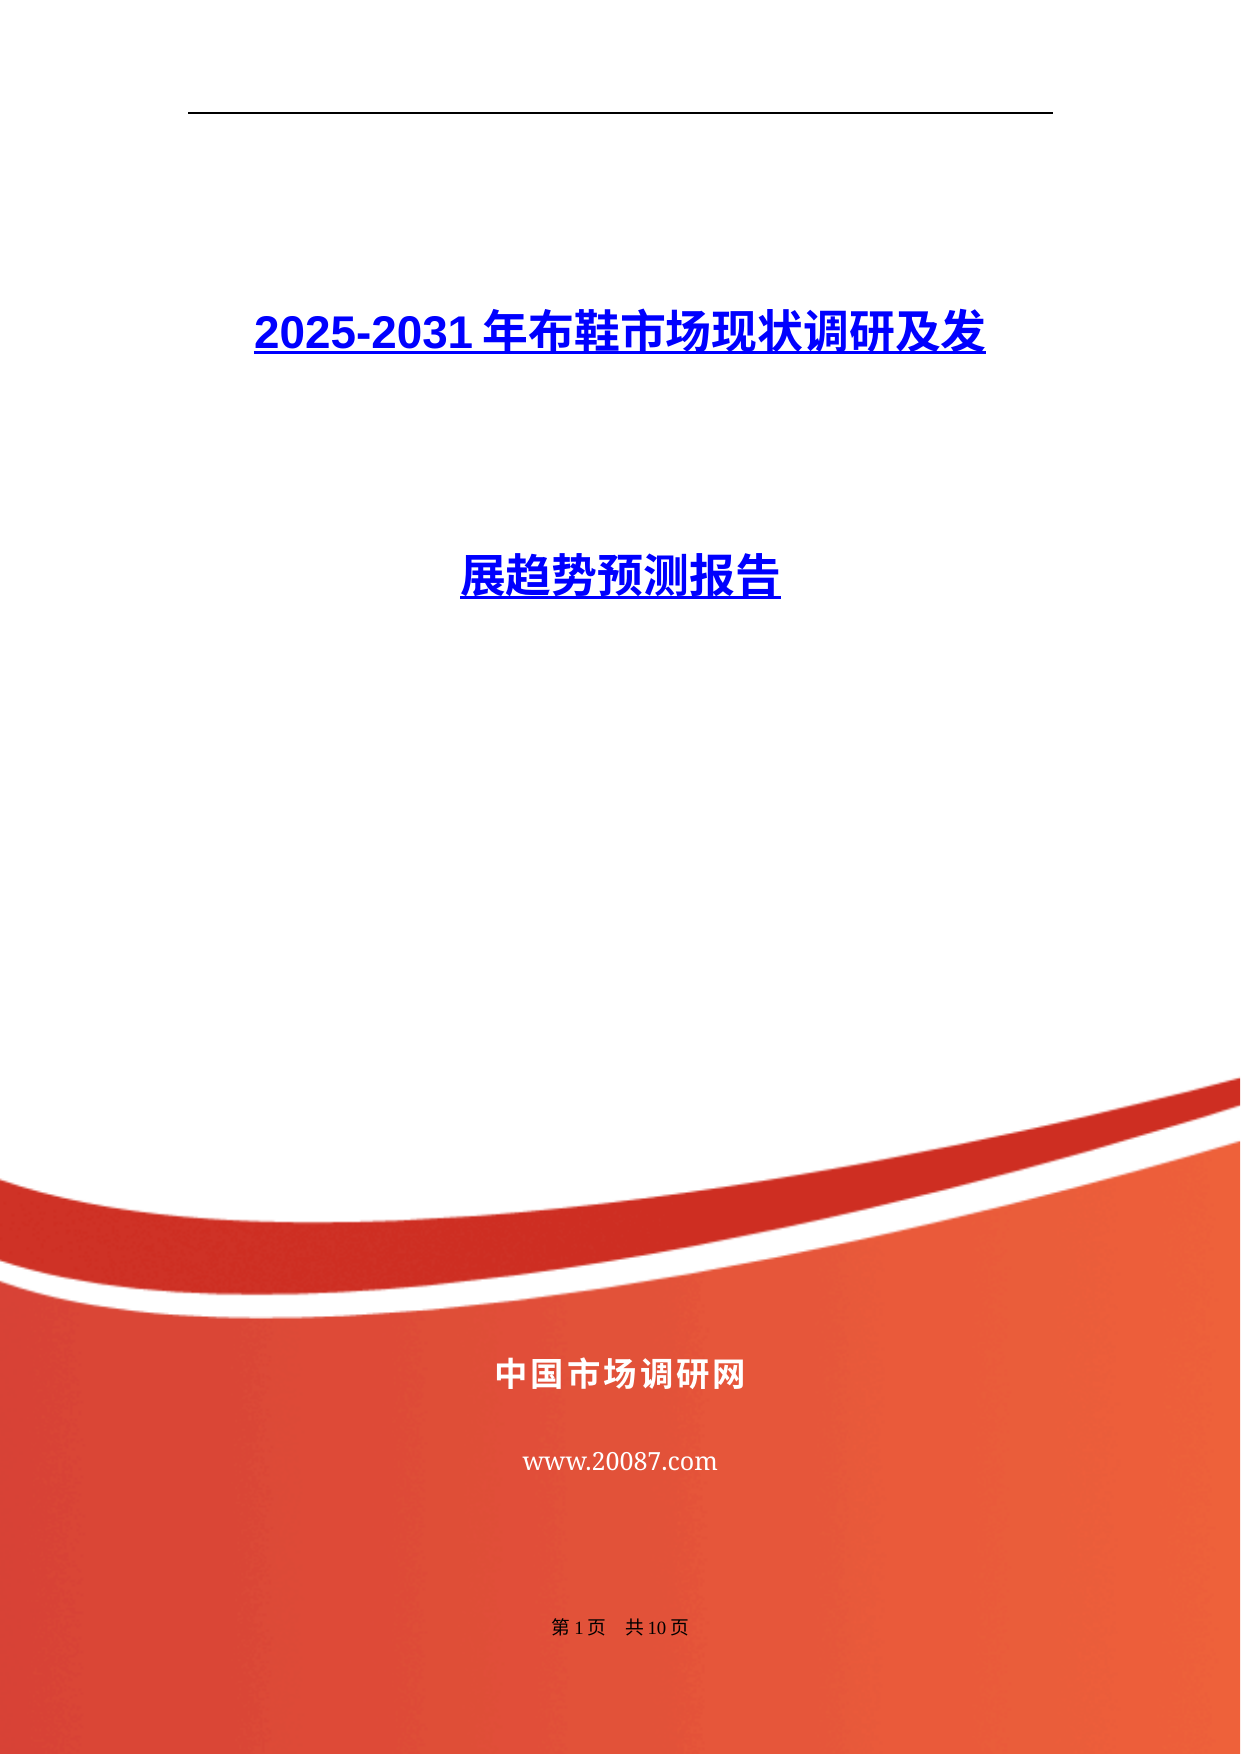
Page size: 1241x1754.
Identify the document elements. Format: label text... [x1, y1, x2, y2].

text www.20087.com [187, 1428, 1053, 1493]
table_header 2025-2031年布鞋市场现状调研及发展趋势预测报告 [188, 207, 1053, 773]
picture [0, 1006, 1241, 1754]
subtitle 中国市场调研网 [187, 1339, 1053, 1404]
